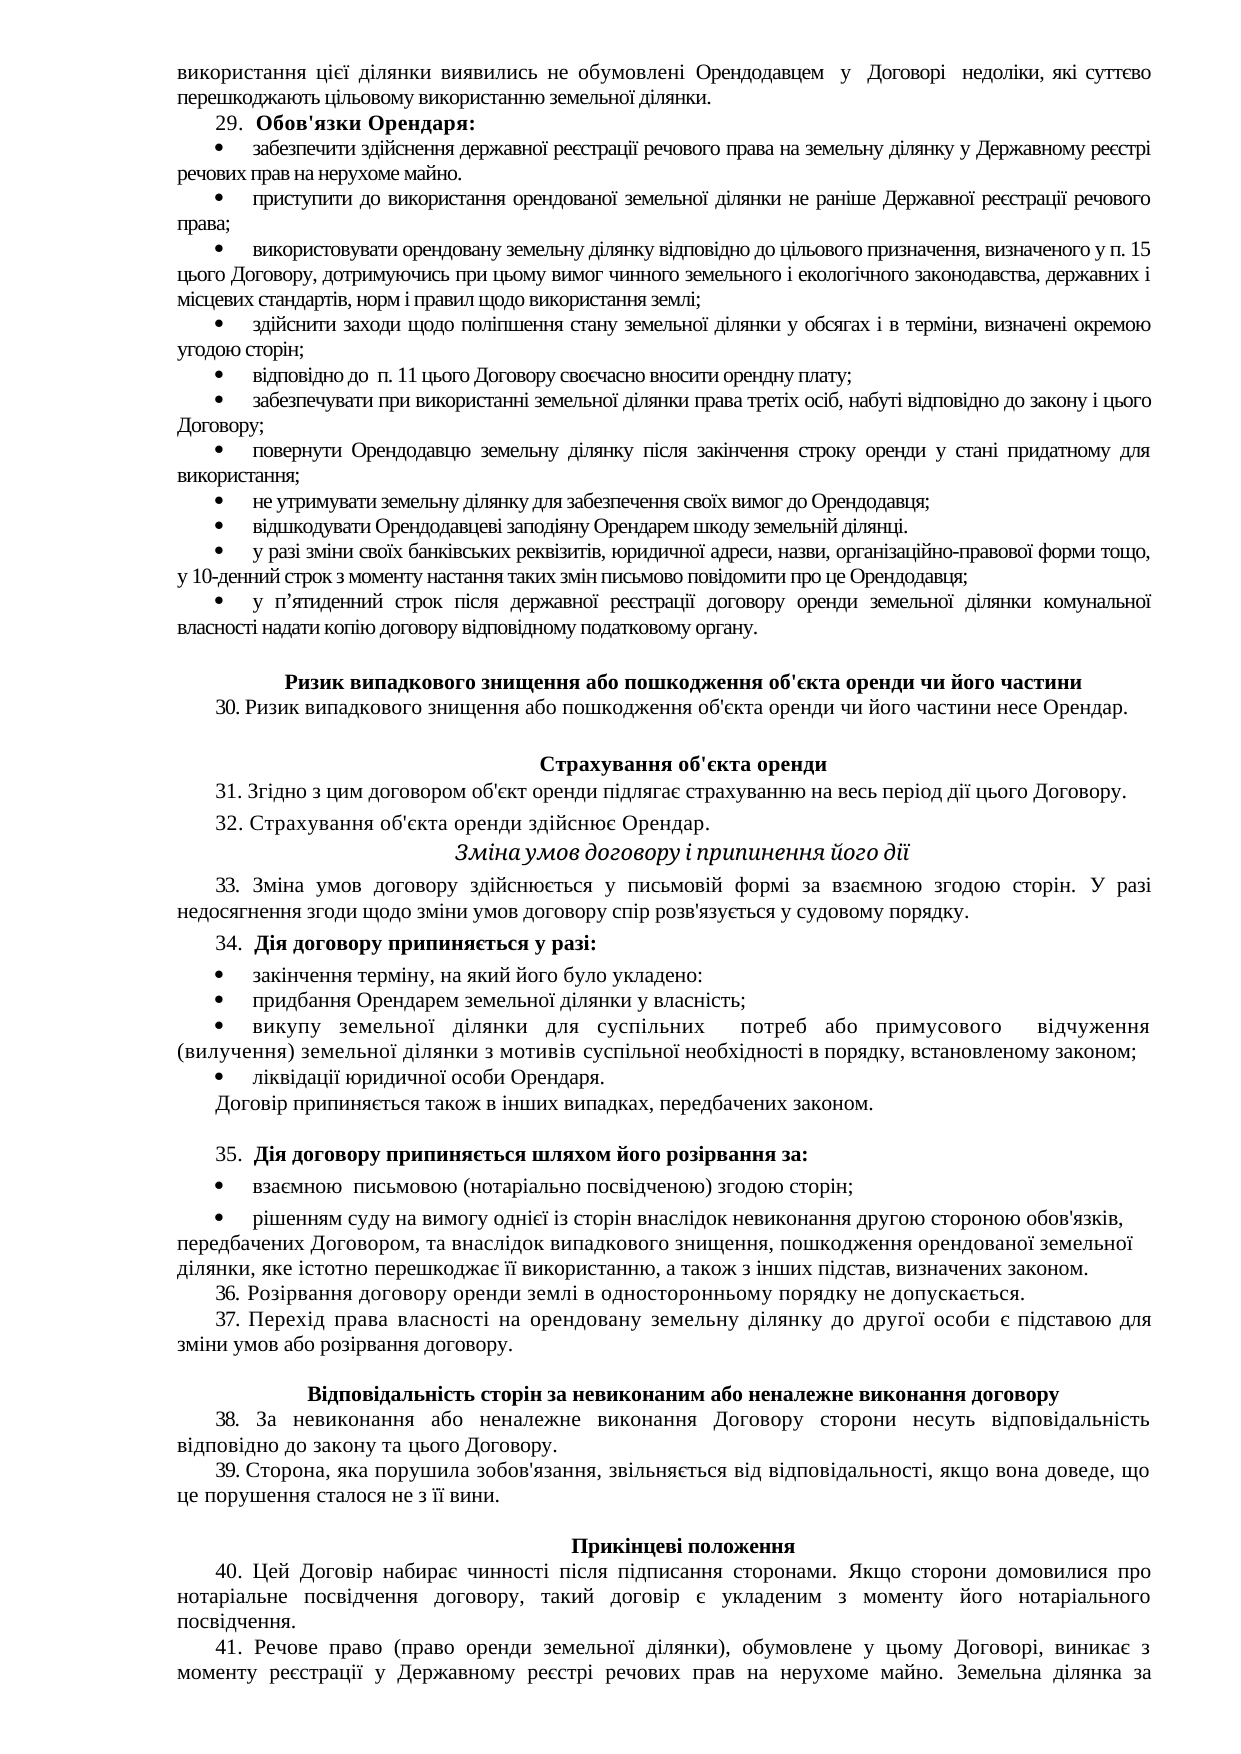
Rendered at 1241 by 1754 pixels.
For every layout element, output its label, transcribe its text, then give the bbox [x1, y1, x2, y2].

text 29. Обов'язки Орендаря: [177, 109, 1152, 135]
text 31. Згідно з цим договором об'єкт оренди підлягає страхуванню на весь період дії цього Договору. [177, 778, 1152, 803]
list закінчення терміну, на який його було укладено: [177, 962, 1152, 987]
list викупу земельної ділянки для суспільних потреб або примусового відчуження (вилучення) земельної ділянки з мотивів суспільної необхідності в порядку, встановленому законом; [177, 1013, 1152, 1064]
text 36. Розірвання договору оренди землі в односторонньому порядку не допускається. [177, 1280, 1152, 1306]
text Ризик випадкового знищення або пошкодження об'єкта оренди чи його частини [177, 669, 1152, 694]
subtitle Зміна умов договору і припинення його дії [177, 841, 1152, 866]
text 30. Ризик випадкового знищення або пошкодження об'єкта оренди чи його частини несе Орендар. [177, 694, 1152, 719]
list не утримувати земельну ділянку для забезпечення своїх вимог до Орендодавця; [177, 488, 1152, 513]
text Договір припиняється також в інших випадках, передбачених законом. [177, 1090, 1152, 1116]
list відповідно до п. 11 цього Договору своєчасно вносити орендну плату; [177, 362, 1152, 387]
text 37. Перехід права власності на орендовану земельну ділянку до другої особи є підставою для зміни умов або розірвання договору. [177, 1306, 1152, 1356]
list забезпечувати при використанні земельної ділянки права третіх осіб, набуті відповідно до закону і цього Договору; [177, 387, 1152, 437]
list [177, 59, 1152, 109]
list використовувати орендовану земельну ділянку відповідно до цільового призначення, визначеного у п. 15 цього Договору, дотримуючись при цьому вимог чинного земельного і екологічного законодавства, державних і місцевих стандартів, норм і правил щодо використання землі; [177, 236, 1152, 311]
list здійснити заходи щодо поліпшення стану земельної ділянки у обсягах і в терміни, визначені окремою угодою сторін; [177, 311, 1152, 362]
list ліквідації юридичної особи Орендаря. [177, 1064, 1152, 1089]
text Прикінцеві положення [177, 1533, 1152, 1558]
text 38. За невиконання або неналежне виконання Договору сторони несуть відповідальність відповідно до закону та цього Договору. [177, 1406, 1152, 1457]
list у п’ятиденний строк після державної реєстрації договору оренди земельної ділянки комунальної власності надати копію договору відповідному податковому органу. [177, 588, 1152, 639]
list рішенням суду на вимогу однієї із сторін внаслідок невиконання другою стороною обов'язків, передбачених Договором, та внаслідок випадкового знищення, пошкодження орендованої земельної ділянки, яке істотно перешкоджає її використанню, а також з інших підстав, визначених законом. [177, 1205, 1152, 1280]
list забезпечити здійснення державної реєстрації речового права на земельну ділянку у Державному реєстрі речових прав на нерухоме майно. [177, 135, 1152, 185]
list відшкодувати Орендодавцеві заподіяну Орендарем шкоду земельній ділянці. [177, 513, 1152, 538]
text 32. Страхування об'єкта оренди здійснює Орендар. [177, 810, 1152, 835]
text 40. Цей Договір набирає чинності після підписання сторонами. Якщо сторони домовилися про нотаріальне посвідчення договору, такий договір є укладеним з моменту його нотаріального посвідчення. [177, 1558, 1152, 1634]
text Відповідальність сторін за невиконаним або неналежне виконання договору [177, 1381, 1152, 1406]
text 35. Дія договору припиняється шляхом його розірвання за: [177, 1141, 1152, 1166]
text Страхування об'єкта оренди [177, 751, 1152, 777]
text 34. Дія договору припиняється у разі: [177, 930, 1152, 955]
list придбання Орендарем земельної ділянки у власність; [177, 987, 1152, 1012]
list повернути Орендодавцю земельну ділянку після закінчення строку оренди у стані придатному для використання; [177, 437, 1152, 488]
list приступити до використання орендованої земельної ділянки не раніше Державної реєстрації речового права; [177, 185, 1152, 236]
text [177, 1634, 1152, 1684]
text 33. Зміна умов договору здійснюється у письмовій формі за взаємною згодою сторін. У разі недосягнення згоди щодо зміни умов договору спір розв'язується у судовому порядку. [177, 872, 1152, 923]
list у разі зміни своїх банківських реквізитів, юридичної адреси, назви, організаційно-правової форми тощо, у 10-денний строк з моменту настання таких змін письмово повідомити про це Орендодавця; [177, 538, 1152, 588]
list взаємною письмовою (нотаріально посвідченою) згодою сторін; [177, 1173, 1152, 1198]
text 39. Сторона, яка порушила зобов'язання, звільняється від відповідальності, якщо вона доведе, що це порушення сталося не з її вини. [177, 1457, 1152, 1507]
